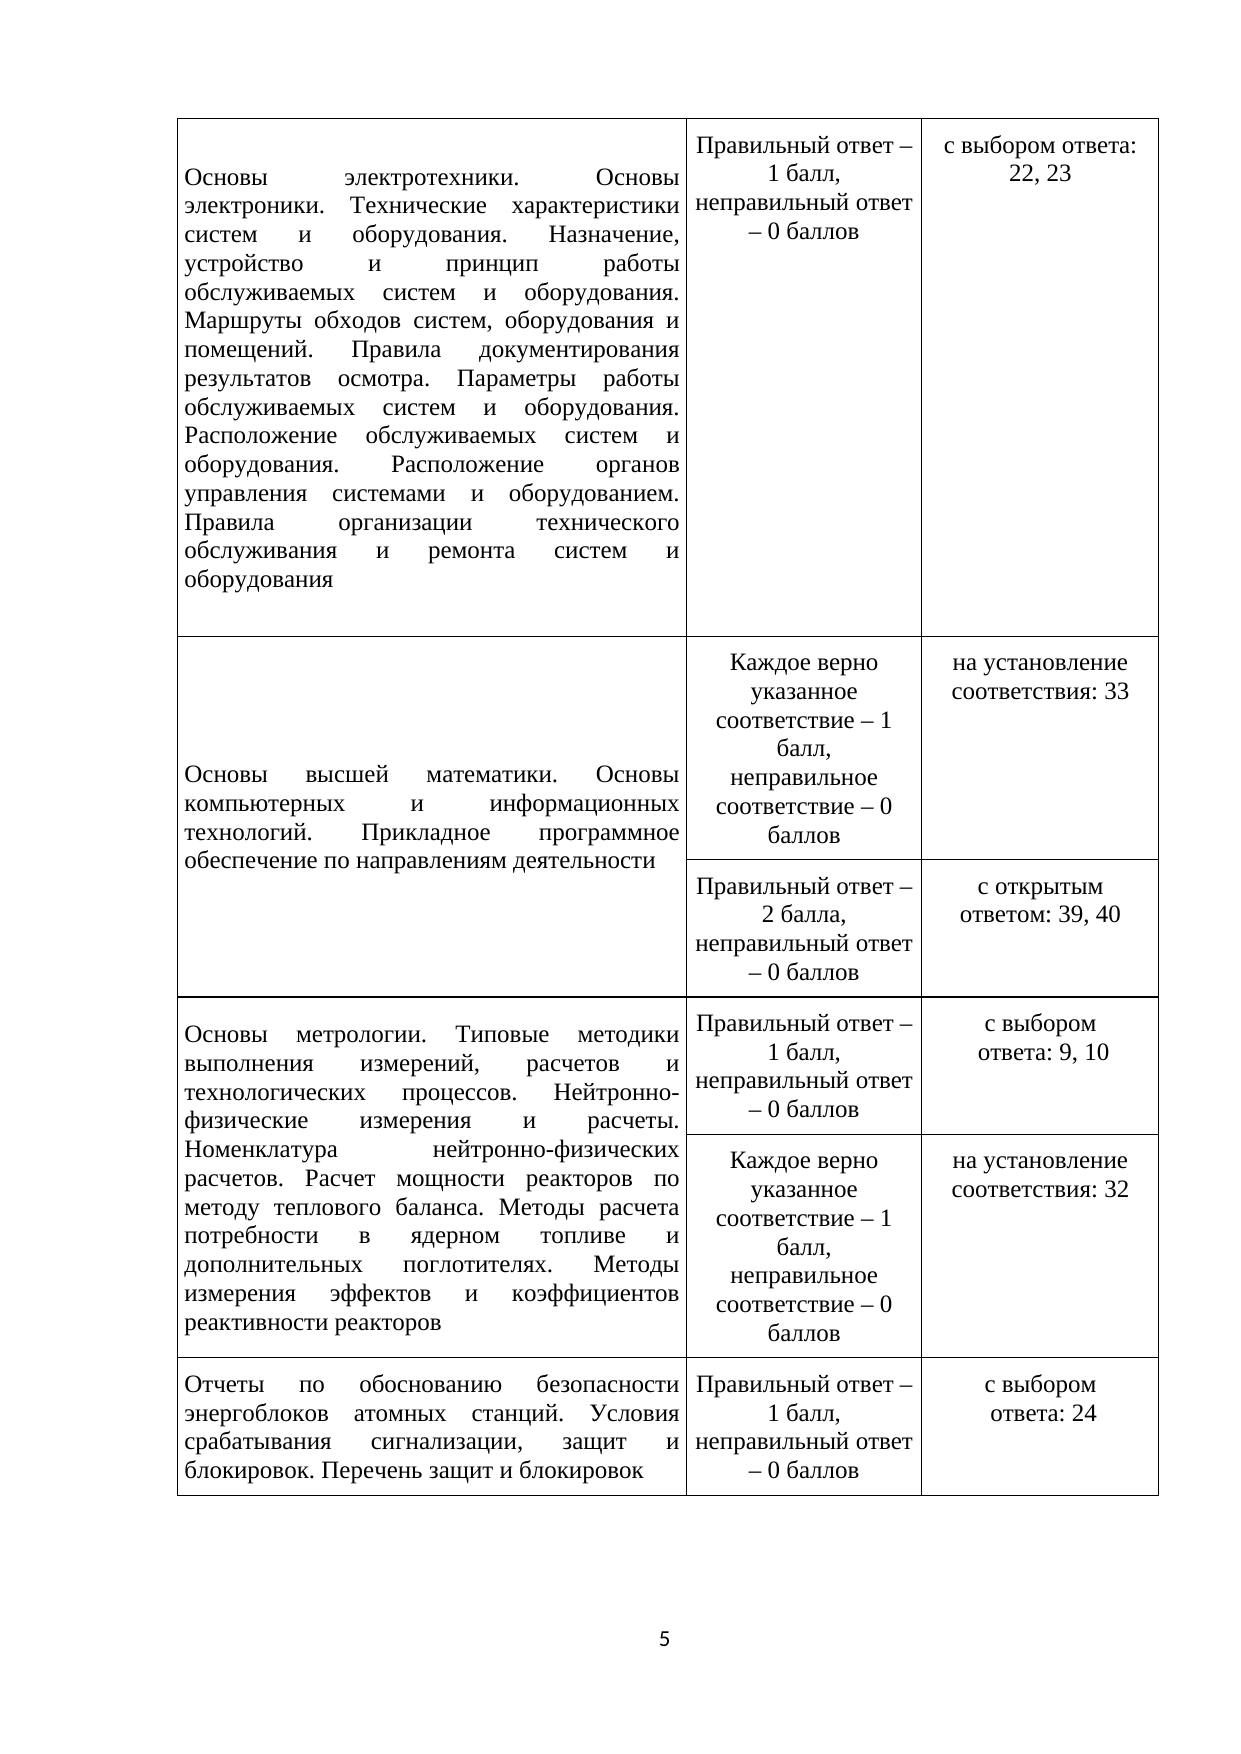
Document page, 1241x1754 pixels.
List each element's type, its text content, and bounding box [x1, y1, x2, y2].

table_cell Каждое верно указанное соответствие – 1 балл, неправильное соответствие – 0 баллов [687, 1135, 921, 1357]
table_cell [687, 1358, 921, 1494]
table_cell с открытым ответом: 39, 40 [922, 860, 1158, 996]
table_cell Правильный ответ – 2 балла, неправильный ответ – 0 баллов [687, 860, 921, 996]
table_cell Основы метрологии. Типовые методики выполнения измерений, расчетов и технологических процессов. Нейтронно-физические измерения и расчеты. Номенклатура нейтронно-физических расчетов. Расчет мощности реакторов по методу теплового баланса. Методы расчета потребности в ядерном топливе и дополнительных поглотителях. Методы измерения эффектов и коэффициентов реактивности реакторов [178, 998, 686, 1357]
table_cell Отчеты по обоснованию безопасности энергоблоков атомных станций. Условия срабатывания сигнализации, защит и блокировок. Перечень защит и блокировок [178, 1358, 686, 1494]
table_cell с выбором ответа: 24 [922, 1358, 1158, 1494]
table_cell на установление соответствия: 33 [922, 637, 1158, 859]
table_cell Основы высшей математики. Основы компьютерных и информационных технологий. Прикладное программное обеспечение по направлениям деятельности [178, 637, 686, 996]
table_cell Каждое верно указанное соответствие – 1 балл, неправильное соответствие – 0 баллов [687, 637, 921, 859]
table_cell Основы электротехники. Основы электроники. Технические характеристики систем и оборудования. Назначение, устройство и принцип работы обслуживаемых систем и оборудования. Маршруты обходов систем, оборудования и помещений. Правила документирования результатов осмотра. Параметры работы обслуживаемых систем и оборудования. Расположение обслуживаемых систем и оборудования. Расположение органов управления системами и оборудованием. Правила организации технического обслуживания и ремонта систем и оборудования [178, 119, 686, 636]
table_cell Правильный ответ – 1 балл, неправильный ответ – 0 баллов [687, 998, 921, 1134]
table_cell с выбором ответа: 9, 10 [922, 998, 1158, 1134]
table_cell с выбором ответа: 22, 23 [922, 119, 1158, 636]
table_cell Правильный ответ – 1 балл, неправильный ответ – 0 баллов [687, 119, 921, 636]
table_cell на установление соответствия: 32 [922, 1135, 1158, 1357]
